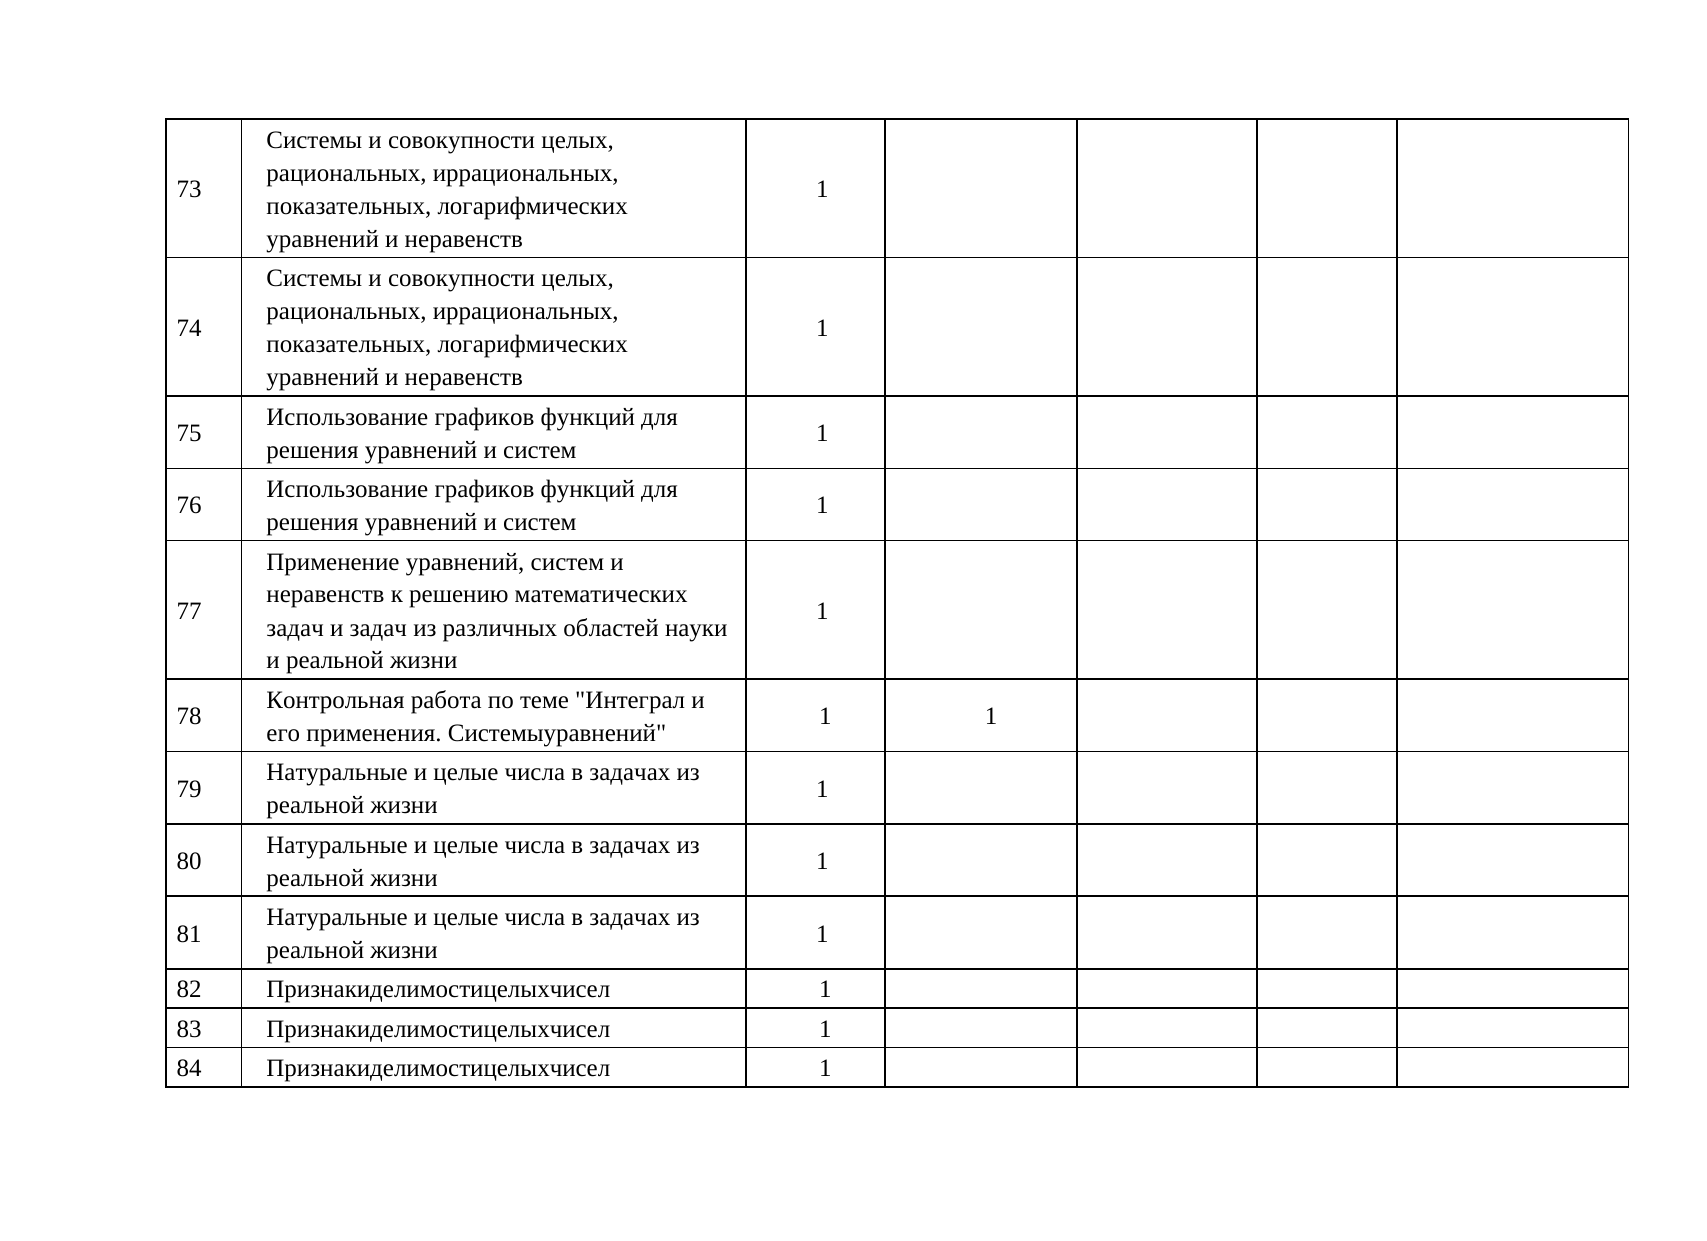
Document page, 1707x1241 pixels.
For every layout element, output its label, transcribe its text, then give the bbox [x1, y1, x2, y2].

table_cell 77 [167, 541, 241, 678]
table_cell [1398, 1009, 1628, 1047]
table_cell [1258, 680, 1396, 751]
table_cell [886, 897, 1076, 968]
table_cell Натуральные и целые числа в задачах из реальной жизни [242, 897, 745, 968]
table_cell [1078, 970, 1256, 1007]
table_cell [1258, 1009, 1396, 1047]
table_cell [1258, 752, 1396, 823]
table_cell [1258, 1048, 1396, 1086]
table_cell [1258, 120, 1396, 257]
table_cell 1 [747, 120, 884, 257]
table_cell [1078, 897, 1256, 968]
table_cell [1078, 680, 1256, 751]
table_cell [886, 397, 1076, 467]
table_cell [1398, 469, 1628, 540]
table_cell [1398, 1048, 1628, 1086]
table_cell Применение уравнений, систем и неравенств к решению математических задач и задач из различных областей науки и реальной жизни [242, 541, 745, 678]
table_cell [242, 258, 745, 395]
table_cell 1 [747, 1048, 884, 1086]
table_cell [886, 1009, 1076, 1047]
table_cell [1078, 1009, 1256, 1047]
table_cell [1398, 897, 1628, 968]
table_cell 73 [167, 120, 241, 257]
table_cell [1258, 541, 1396, 678]
table_cell 1 [747, 825, 884, 895]
table_cell 1 [747, 541, 884, 678]
table_cell 84 [167, 1048, 241, 1086]
table_cell [1258, 258, 1396, 395]
table_cell 1 [747, 680, 884, 751]
table_cell Признакиделимостицелыхчисел [242, 1048, 745, 1086]
table_cell [1258, 397, 1396, 467]
table_cell [1398, 541, 1628, 678]
table_cell [1078, 541, 1256, 678]
table_cell 1 [747, 258, 884, 395]
table_cell [886, 1048, 1076, 1086]
table_cell 82 [167, 970, 241, 1007]
table_cell [1078, 469, 1256, 540]
table_cell Натуральные и целые числа в задачах из реальной жизни [242, 752, 745, 823]
table_cell [1398, 970, 1628, 1007]
table_cell [886, 541, 1076, 678]
table_cell 1 [747, 752, 884, 823]
table_cell [1258, 897, 1396, 968]
table_cell [1078, 1048, 1256, 1086]
table_cell 83 [167, 1009, 241, 1047]
table_cell 1 [747, 970, 884, 1007]
table_cell [886, 469, 1076, 540]
table_cell 1 [747, 897, 884, 968]
table_cell 75 [167, 397, 241, 467]
table_cell [1398, 825, 1628, 895]
table_cell Признакиделимостицелыхчисел [242, 1009, 745, 1047]
table_cell [1398, 752, 1628, 823]
table_cell 1 [886, 680, 1076, 751]
table_cell 1 [747, 469, 884, 540]
table_cell [886, 970, 1076, 1007]
table_cell [1078, 752, 1256, 823]
table_cell Использование графиков функций для решения уравнений и систем [242, 397, 745, 467]
table_cell [886, 752, 1076, 823]
table_cell [1258, 970, 1396, 1007]
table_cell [242, 120, 745, 257]
table_cell Контрольная работа по теме "Интеграл и его применения. Системыуравнений" [242, 680, 745, 751]
table_cell Признакиделимостицелыхчисел [242, 970, 745, 1007]
table_cell [886, 120, 1076, 257]
table_cell [1258, 825, 1396, 895]
table_cell 81 [167, 897, 241, 968]
table_cell 76 [167, 469, 241, 540]
table_cell [1078, 397, 1256, 467]
table_cell 74 [167, 258, 241, 395]
table_cell 1 [747, 397, 884, 467]
table_cell 79 [167, 752, 241, 823]
table_cell [1398, 258, 1628, 395]
table_cell [1078, 120, 1256, 257]
table_cell [1398, 397, 1628, 467]
table_cell 1 [747, 1009, 884, 1047]
table_cell [1398, 680, 1628, 751]
table_cell [886, 258, 1076, 395]
table_cell Использование графиков функций для решения уравнений и систем [242, 469, 745, 540]
table_cell [1258, 469, 1396, 540]
table_cell 78 [167, 680, 241, 751]
table_cell [886, 825, 1076, 895]
table_cell [1398, 120, 1628, 257]
table_cell 80 [167, 825, 241, 895]
table_cell [1078, 825, 1256, 895]
table_cell [1078, 258, 1256, 395]
table_cell Натуральные и целые числа в задачах из реальной жизни [242, 825, 745, 895]
